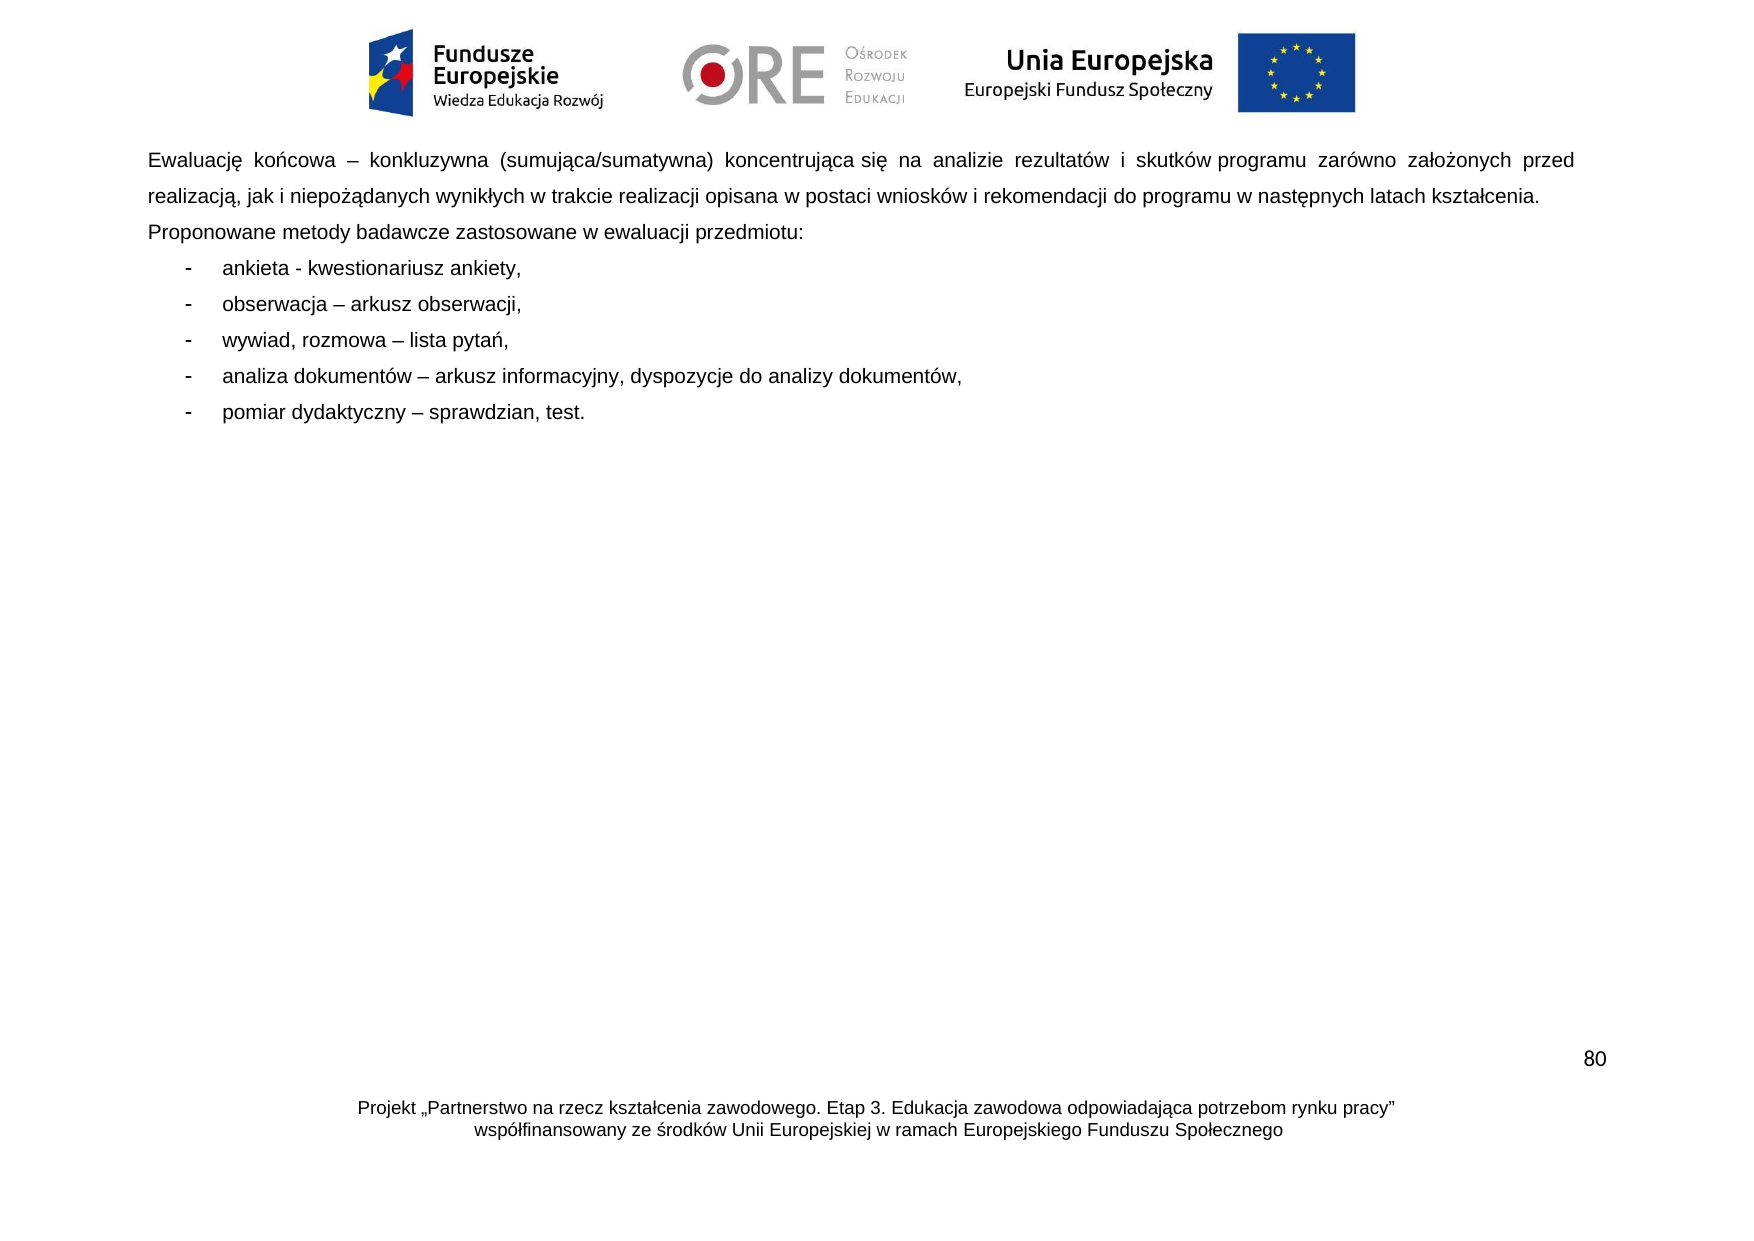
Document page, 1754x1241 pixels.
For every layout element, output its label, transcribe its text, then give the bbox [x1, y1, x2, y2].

text Proponowane metody badawcze zastosowane w ewaluacji przedmiotu: [148, 219, 1575, 243]
list analiza dokumentów – arkusz informacyjny, dyspozycje do analizy dokumentów, [185, 363, 1575, 388]
text Ewaluację końcowa – konkluzywna (sumująca/sumatywna) koncentrująca się na analizie rezultatów i skutków programu zarówno założonych przed realizacją, jak i niepożądanych wynikłych w trakcie realizacji opisana w postaci wniosków i rekomendacji do programu w następnych latach kształcenia. [148, 148, 1575, 207]
list obserwacja – arkusz obserwacji, [185, 291, 1575, 316]
picture [347, 7, 1382, 138]
list wywiad, rozmowa – lista pytań, [185, 327, 1575, 352]
list pomiar dydaktyczny – sprawdzian, test. [185, 399, 1575, 424]
list ankieta - kwestionariusz ankiety, [185, 255, 1575, 279]
